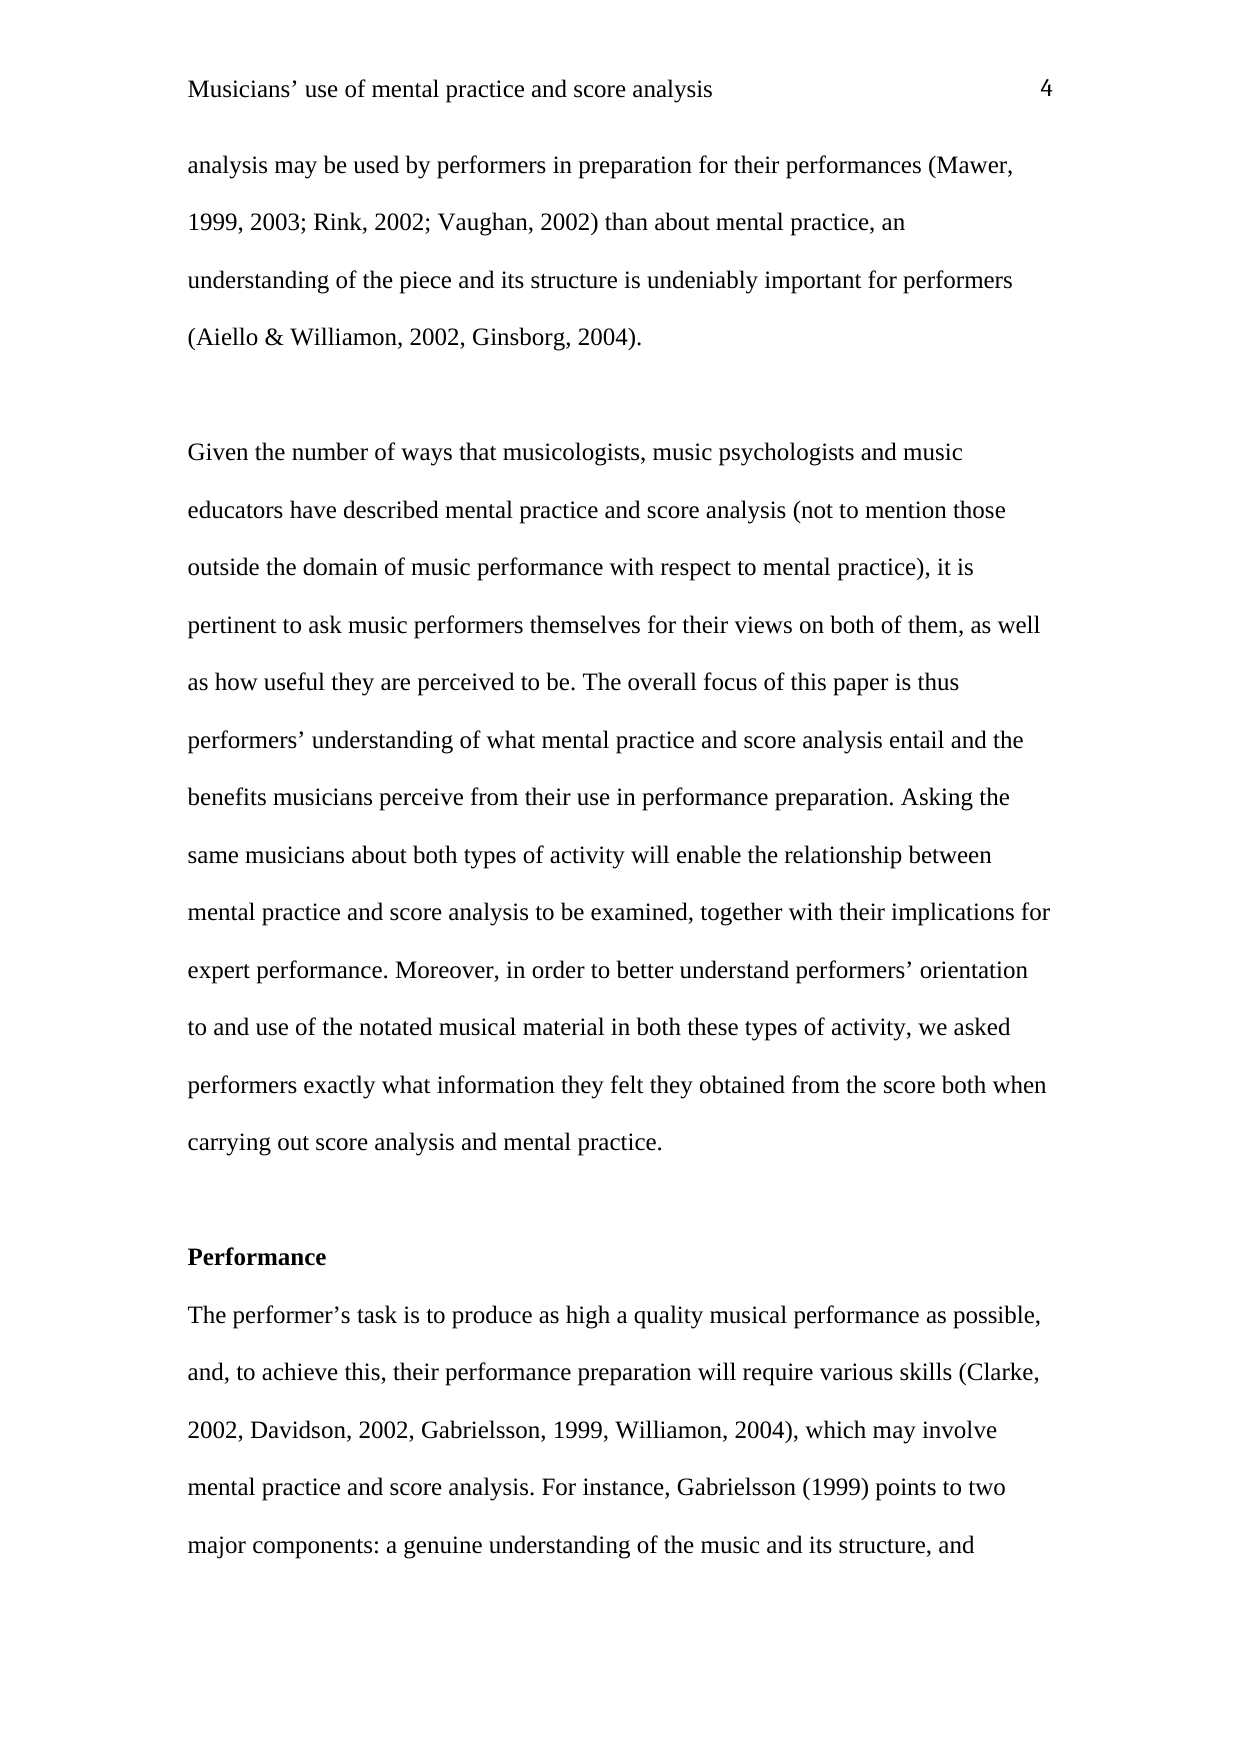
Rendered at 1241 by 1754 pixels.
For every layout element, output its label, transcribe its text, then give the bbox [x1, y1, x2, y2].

text Given the number of ways that musicologists, music psychologists and music educators have described mental practice and score analysis (not to mention those outside the domain of music performance with respect to mental practice), it is pertinent to ask music performers themselves for their views on both of them, as well as how useful they are perceived to be. The overall focus of this paper is thus performers’ understanding of what mental practice and score analysis entail and the benefits musicians perceive from their use in performance preparation. Asking the same musicians about both types of activity will enable the relationship between mental practice and score analysis to be examined, together with their implications for expert performance. Moreover, in order to better understand performers’ orientation to and use of the notated musical material in both these types of activity, we asked performers exactly what information they felt they obtained from the score both when carrying out score analysis and mental practice. [187, 437, 1053, 1156]
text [187, 1300, 1053, 1559]
text Performance [187, 1242, 1053, 1271]
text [187, 150, 1053, 351]
